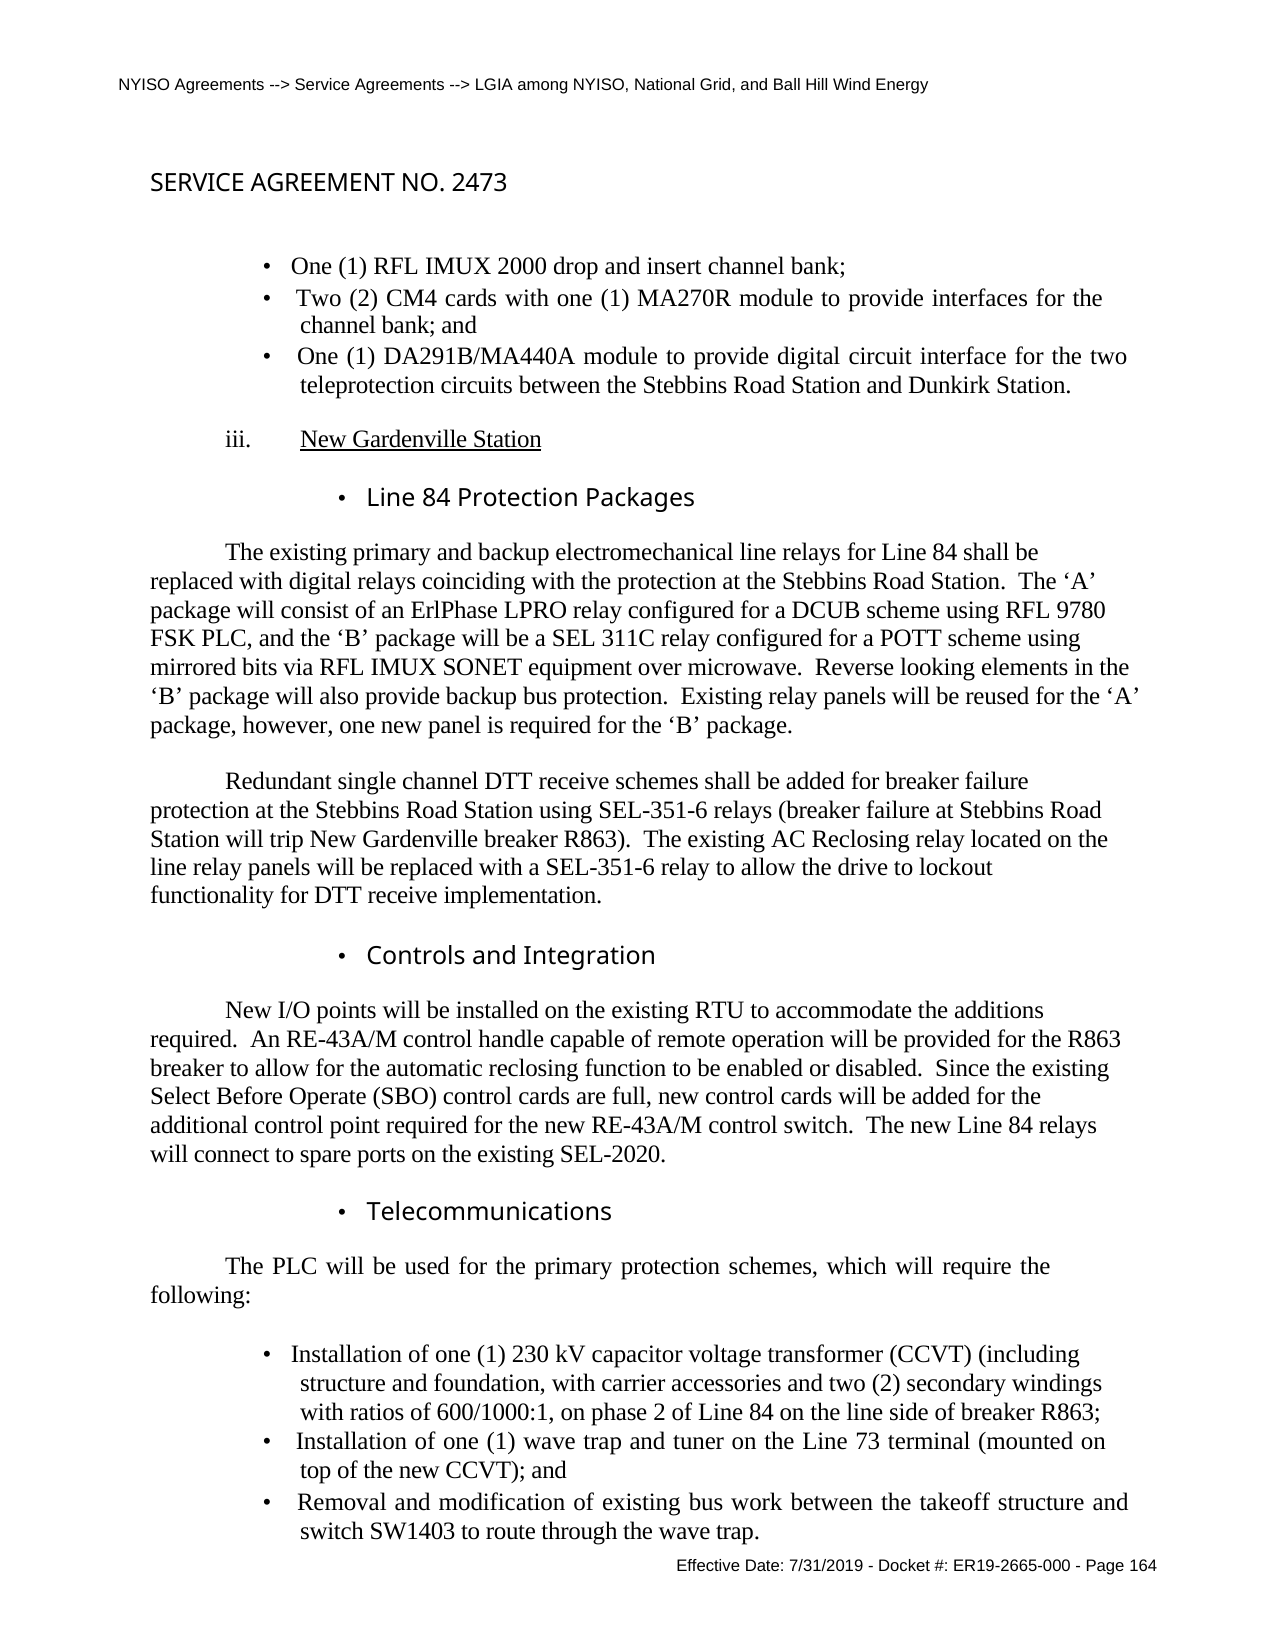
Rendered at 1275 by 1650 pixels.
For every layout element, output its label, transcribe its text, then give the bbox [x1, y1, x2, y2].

text • Two (2) CM4 cards with one (1) MA270R module to provide interfaces for the channel bank; and [262, 284, 1112, 338]
text • Removal and modification of existing bus work between the takeoff structure and switch SW1403 to route through the wave trap. [262, 1487, 1137, 1545]
text New I/O points will be installed on the existing RTU to accommodate the additions required. An RE-43A/M control handle capable of remote operation will be provided for the R863 breaker to allow for the automatic reclosing function to be enabled or disabled. Since the existing Select Before Operate (SBO) control cards are full, new control cards will be added for the additional control point required for the new RE-43A/M control switch. The new Line 84 relays will connect to spare ports on the existing SEL-2020. [150, 996, 1128, 1168]
text • Installation of one (1) wave trap and tuner on the Line 73 terminal (mounted on top of the new CCVT); and [262, 1426, 1115, 1485]
text The existing primary and backup electromechanical line relays for Line 84 shall be [225, 537, 1275, 566]
text protection at the Stebbins Road Station using SEL-351-6 relays (breaker failure at Stebbins Road Station will trip New Gardenville breaker R863). The existing AC Reclosing relay located on the line relay panels will be replaced with a SEL-351-6 relay to allow the drive to lockout functionality for DTT receive implementation. [150, 796, 1141, 909]
text SERVICE AGREEMENT NO. 2473 [150, 168, 1275, 197]
text • Controls and Integration [337, 941, 1275, 970]
text • One (1) RFL IMUX 2000 drop and insert channel bank; [262, 252, 1275, 280]
text Redundant single channel DTT receive schemes shall be added for breaker failure [225, 766, 1275, 795]
text • Line 84 Protection Packages [337, 483, 1275, 512]
text The PLC will be used for the primary protection schemes, which will require the following: [150, 1251, 1052, 1310]
text iii. New Gardenville Station [225, 425, 1275, 453]
text • One (1) DA291B/MA440A module to provide digital circuit interface for the two teleprotection circuits between the Stebbins Road Station and Dunkirk Station. [262, 341, 1136, 399]
text replaced with digital relays coinciding with the protection at the Stebbins Road Station. The ‘A’ package will consist of an ErlPhase LPRO relay configured for a DCUB scheme using RFL 9780 FSK PLC, and the ‘B’ package will be a SEL 311C relay configured for a POTT scheme using mirrored bits via RFL IMUX SONET equipment over microwave. Reverse looking elements in the ‘B’ package will also provide backup bus protection. Existing relay panels will be reused for the ‘A’ package, however, one new panel is required for the ‘B’ package. [150, 566, 1144, 739]
text • Installation of one (1) 230 kV capacitor voltage transformer (CCVT) (including structure and foundation, with carrier accessories and two (2) secondary windings with ratios of 600/1000:1, on phase 2 of Line 84 on the line side of breaker R863; [262, 1339, 1138, 1426]
text • Telecommunications [337, 1198, 1275, 1226]
